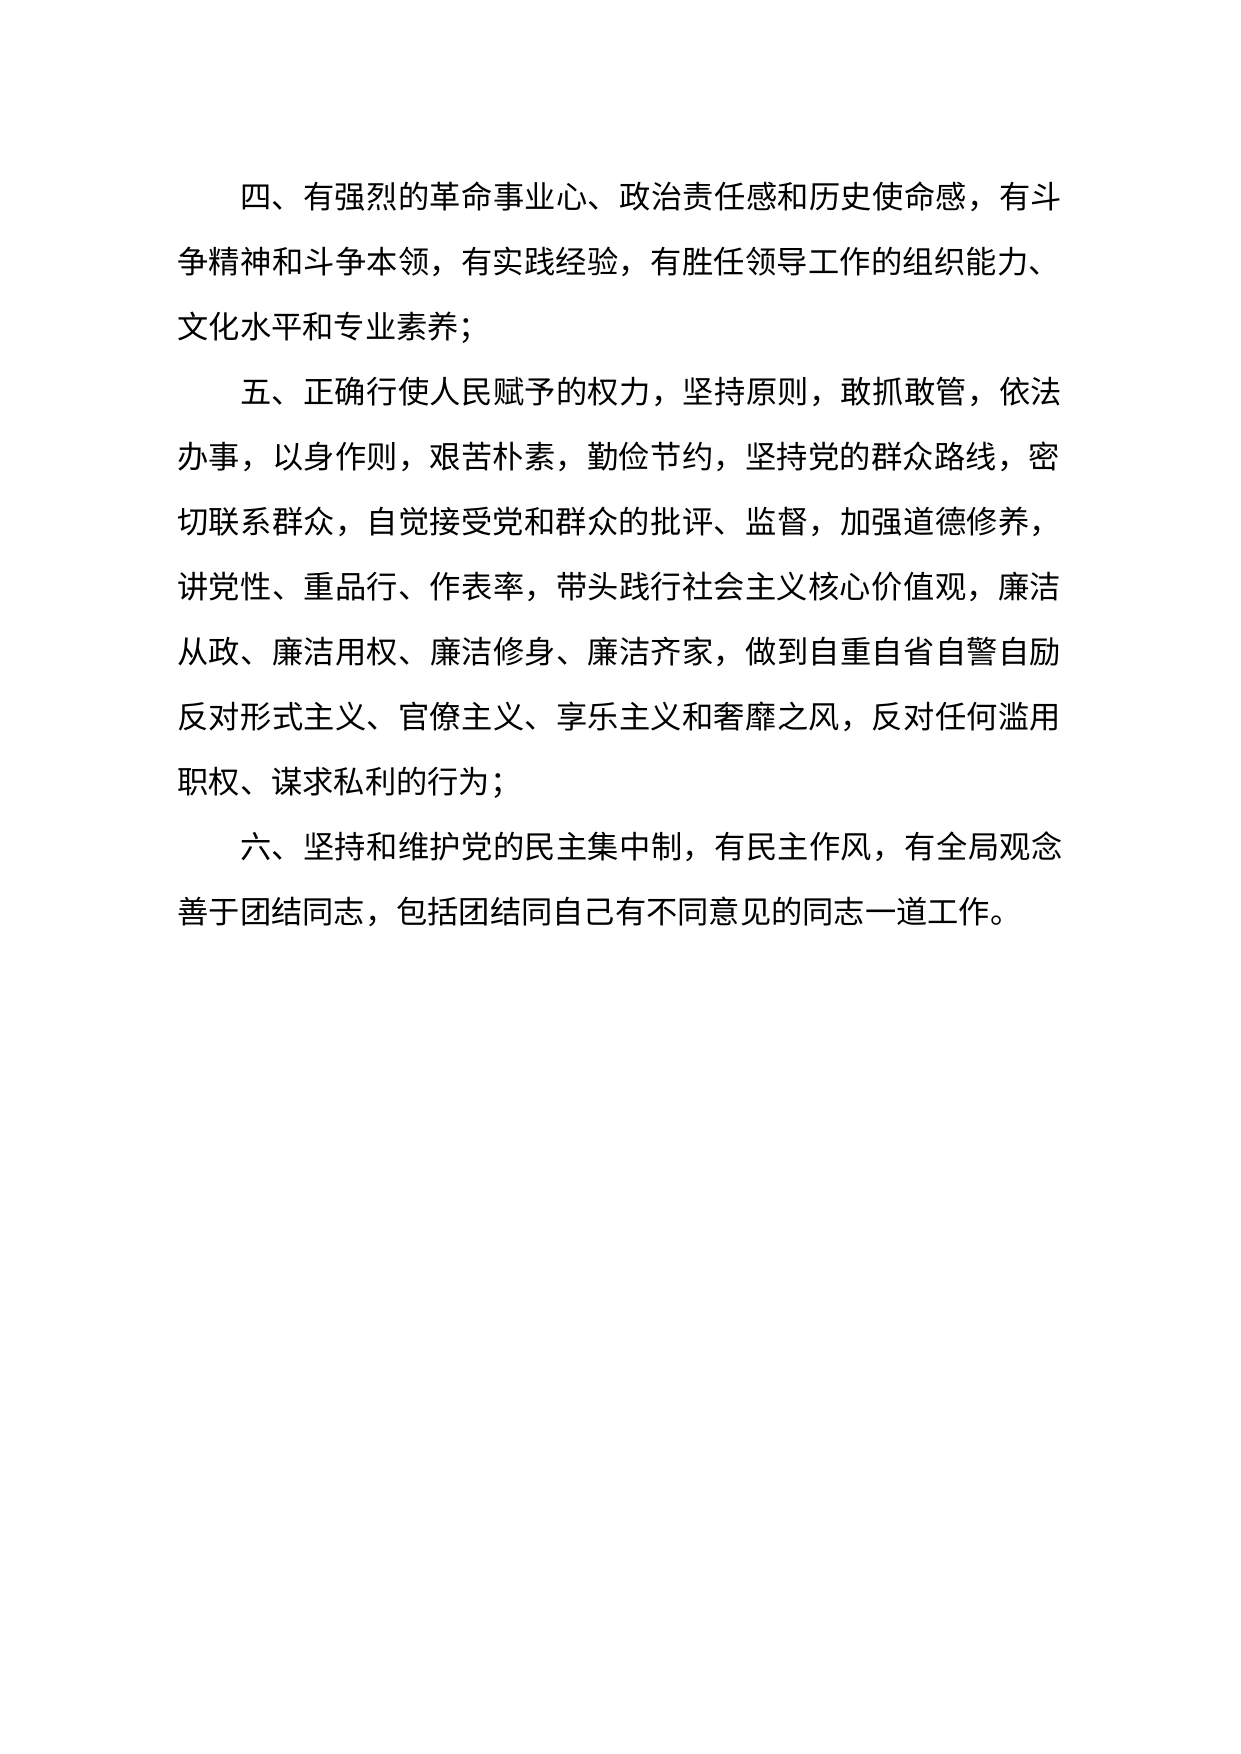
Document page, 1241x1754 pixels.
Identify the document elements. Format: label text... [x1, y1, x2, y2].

text 四、有强烈的革命事业心、政治责任感和历史使命感，有斗争精神和斗争本领，有实践经验，有胜任领导工作的组织能力、文化水平和专业素养； [177, 162, 1063, 357]
text 六、坚持和维护党的民主集中制，有民主作风，有全局观念，善于团结同志，包括团结同自己有不同意见的同志一道工作。 [177, 812, 1063, 942]
text 五、正确行使人民赋予的权力，坚持原则，敢抓敢管，依法办事，以身作则，艰苦朴素，勤俭节约，坚持党的群众路线，密切联系群众，自觉接受党和群众的批评、监督，加强道德修养，讲党性、重品行、作表率，带头践行社会主义核心价值观，廉洁从政、廉洁用权、廉洁修身、廉洁齐家，做到自重自省自警自励，反对形式主义、官僚主义、享乐主义和奢靡之风，反对任何滥用职权、谋求私利的行为； [177, 357, 1063, 812]
